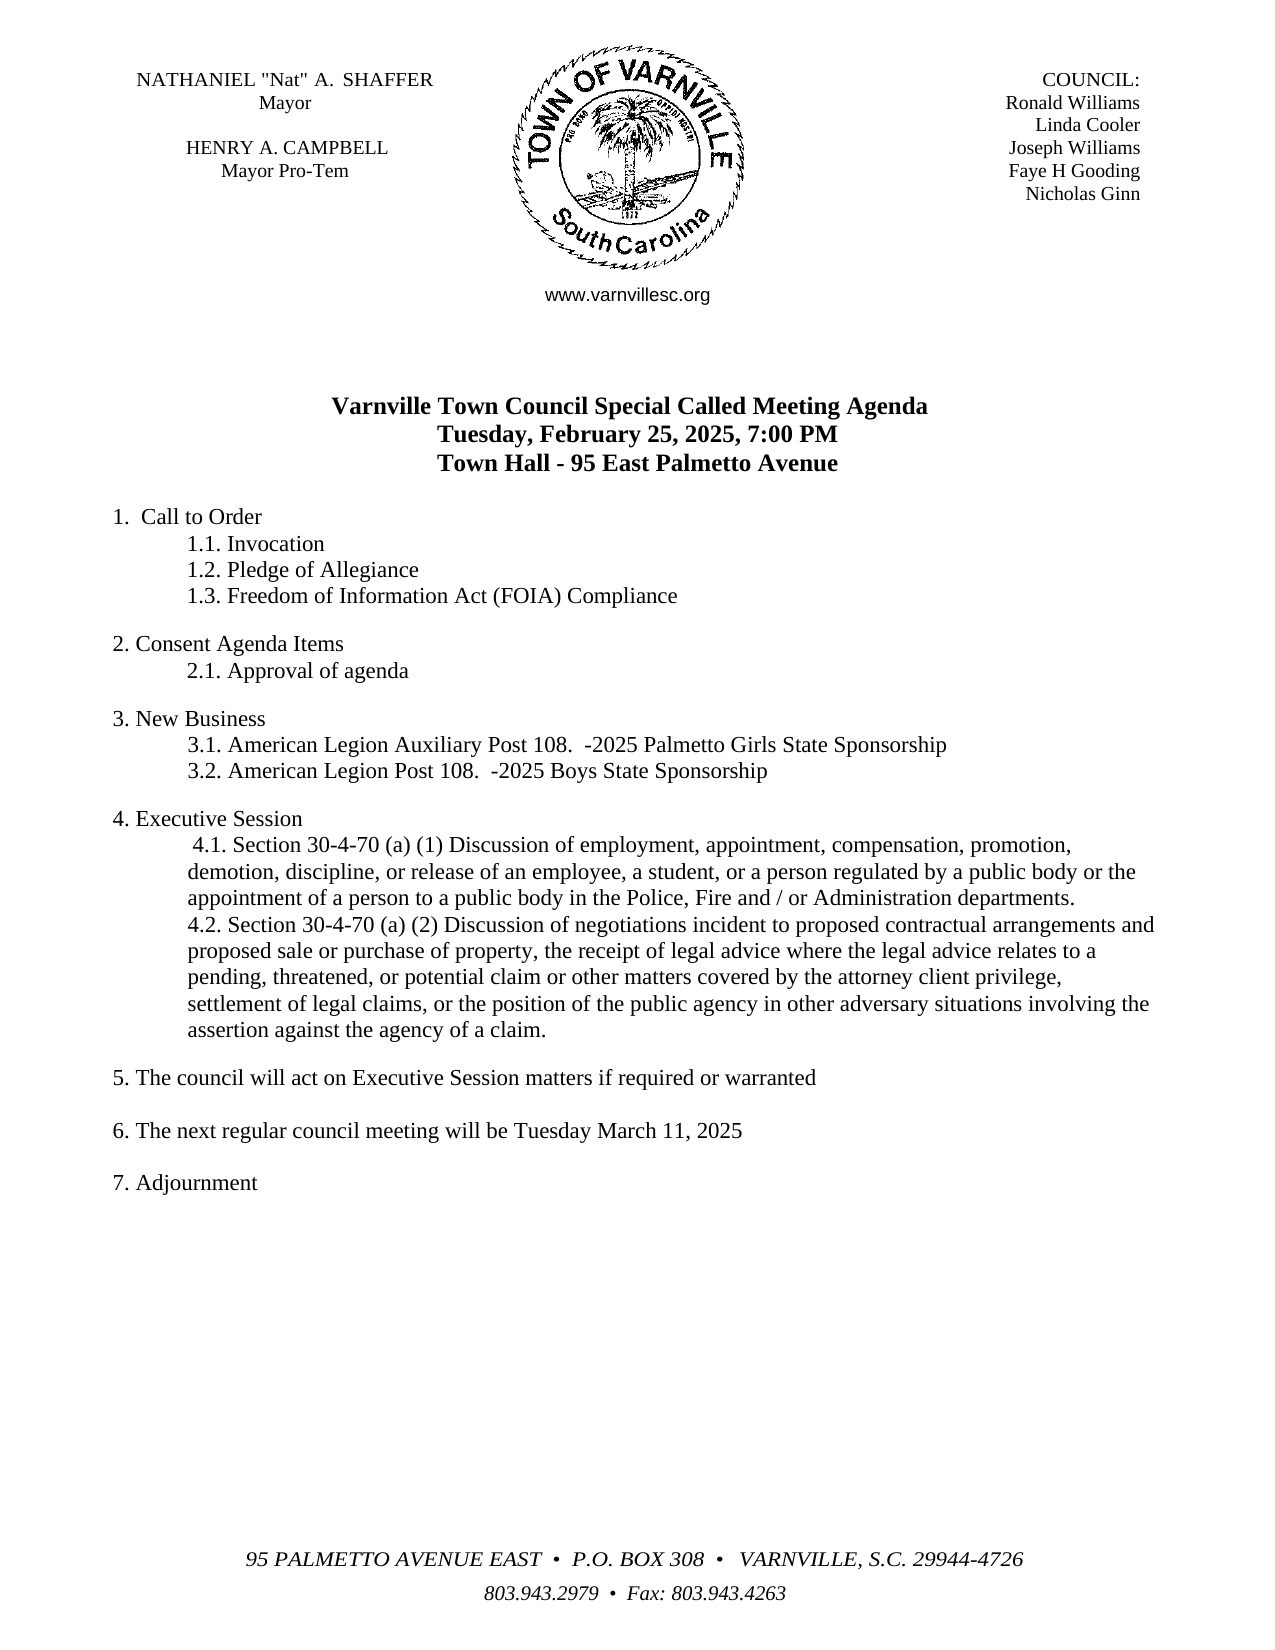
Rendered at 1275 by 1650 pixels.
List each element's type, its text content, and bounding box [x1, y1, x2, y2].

text Tuesday, February 25, 2025, 7:00 PM [112, 419, 1162, 448]
text 1.2. Pledge of Allegiance [112, 556, 1162, 582]
text 2.1. Approval of agenda [112, 657, 1162, 683]
text 7. Adjournment [112, 1169, 1162, 1196]
text Town Hall - 95 East Palmetto Avenue [112, 448, 1162, 477]
text 1.3. Freedom of Information Act (FOIA) Compliance [112, 582, 1162, 609]
text 6. The next regular council meeting will be Tuesday March 11, 2025 [112, 1117, 1162, 1143]
picture [511, 45, 744, 270]
text 4.2. Section 30-4-70 (a) (2) Discussion of negotiations incident to proposed contractual arrangements and proposed sale or purchase of property, the receipt of legal advice where the legal advice relates to a pending, threatened, or potential claim or other matters covered by the attorney client privilege, settlement of legal claims, or the position of the public agency in other adversary situations involving the assertion against the agency of a claim. [187, 911, 1162, 1042]
text 4.1. Section 30-4-70 (a) (1) Discussion of employment, appointment, compensation, promotion, demotion, discipline, or release of an employee, a student, or a person regulated by a public body or the appointment of a person to a public body in the Police, Fire and / or Administration departments. [187, 832, 1162, 911]
text 3.2. American Legion Post 108. -2025 Boys State Sponsorship [112, 757, 1162, 784]
text 1.1. Invocation [112, 530, 1162, 556]
text 2. Consent Agenda Items [112, 630, 1162, 657]
text 4. Executive Session [112, 805, 1162, 832]
text 3.1. American Legion Auxiliary Post 108. -2025 Palmetto Girls State Sponsorship [112, 731, 1162, 757]
text 1. Call to Order [112, 503, 1162, 530]
text 5. The council will act on Executive Session matters if required or warranted [112, 1064, 1162, 1090]
text 3. New Business [112, 704, 1162, 731]
text Varnville Town Council Special Called Meeting Agenda [112, 391, 1162, 419]
